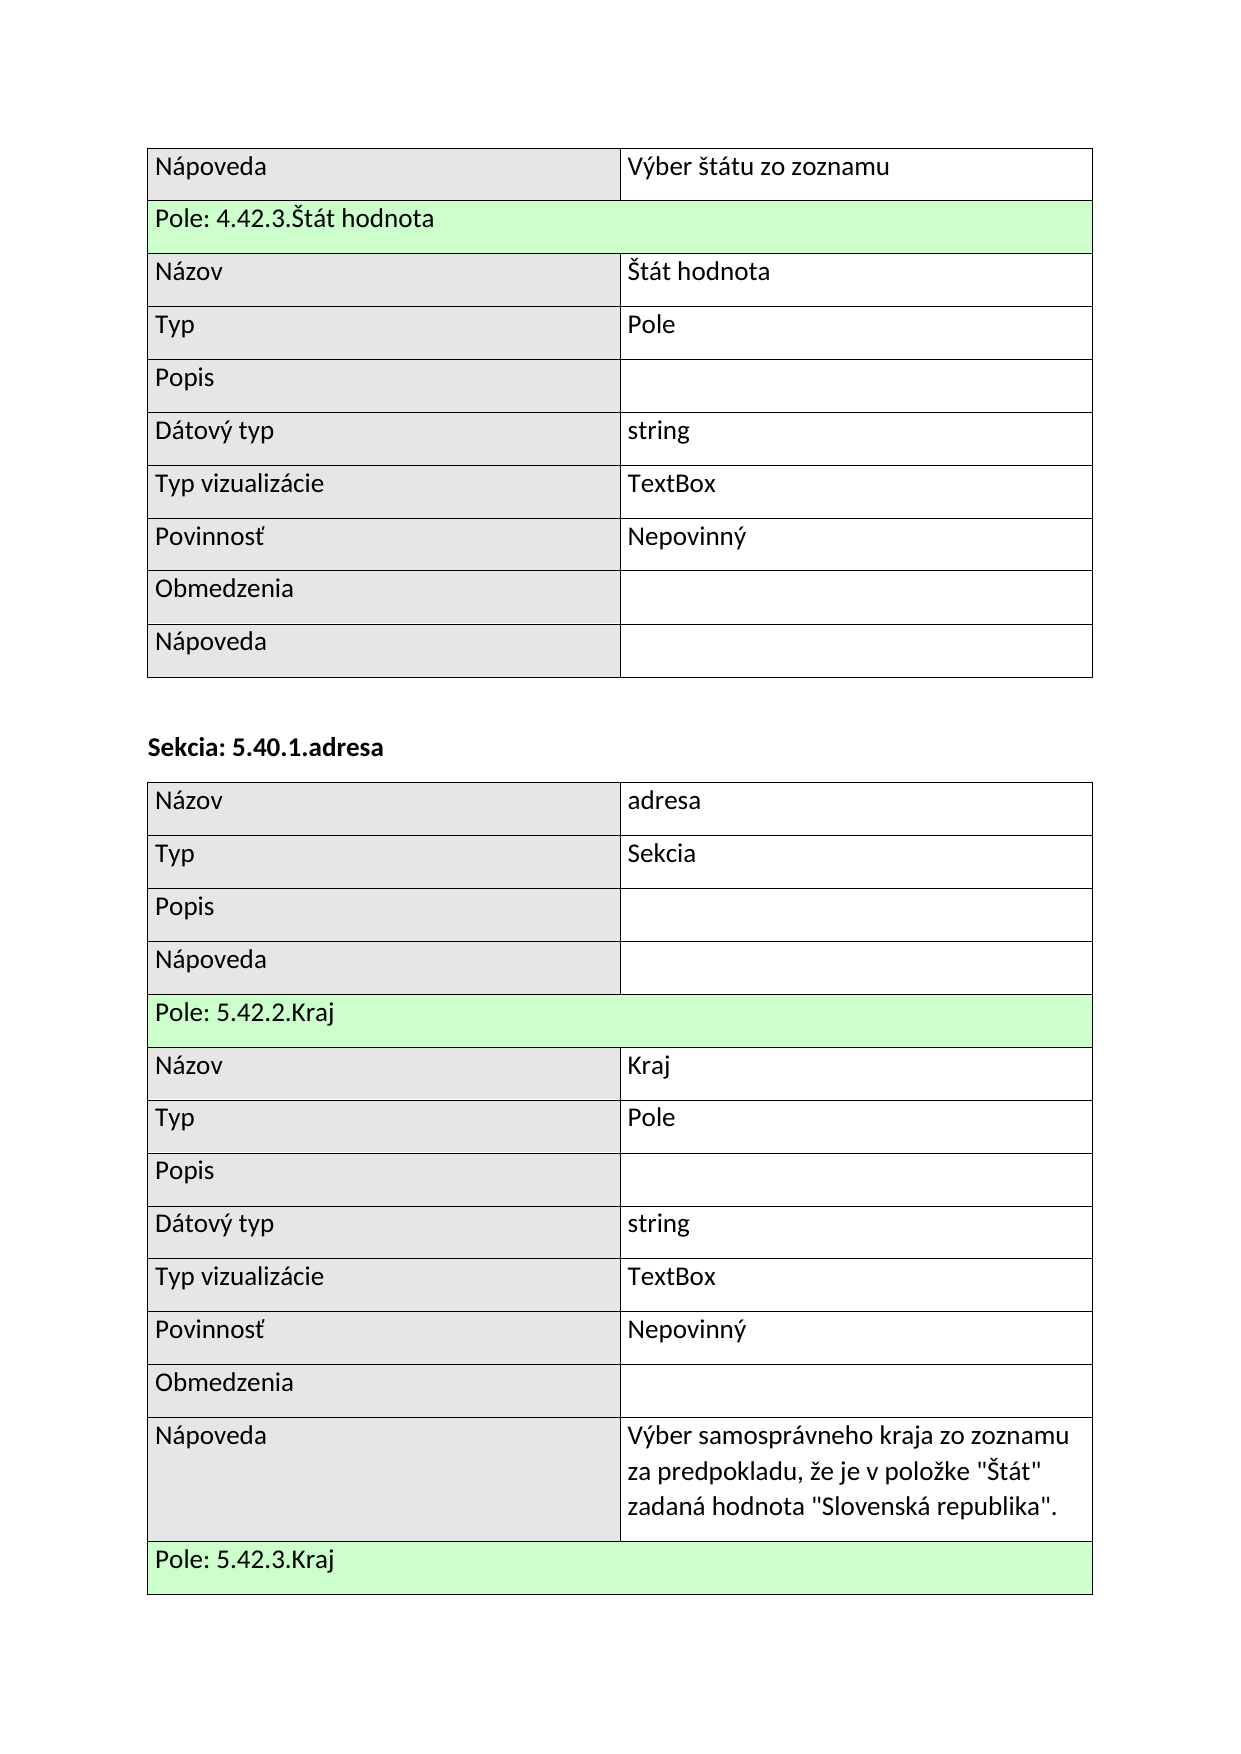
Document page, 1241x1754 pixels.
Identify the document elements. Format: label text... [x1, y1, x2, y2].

table_cell [621, 1154, 1092, 1206]
table_cell TextBox [621, 1259, 1092, 1311]
table_header Názov [148, 783, 620, 835]
table_cell Typ vizualizácie [148, 466, 620, 518]
table_cell Názov [148, 1048, 620, 1099]
table_cell [621, 571, 1092, 623]
table_cell Typ [148, 1101, 620, 1152]
table_cell Pole [621, 307, 1092, 359]
table_cell TextBox [621, 466, 1092, 518]
table_cell [621, 1365, 1092, 1417]
table_header adresa [621, 783, 1092, 835]
table_cell Obmedzenia [148, 571, 620, 623]
table_cell Pole [621, 1101, 1092, 1152]
table_cell Výber štátu zo zoznamu [621, 149, 1092, 200]
table_cell Typ [148, 836, 620, 888]
table_cell Popis [148, 889, 620, 941]
table_cell Dátový typ [148, 1207, 620, 1258]
table_cell Dátový typ [148, 413, 620, 465]
table_cell Názov [148, 254, 620, 306]
table_cell [621, 360, 1092, 412]
table_cell Povinnosť [148, 519, 620, 570]
table_cell Typ [148, 307, 620, 359]
table_cell Obmedzenia [148, 1365, 620, 1417]
table_cell Sekcia [621, 836, 1092, 888]
table_cell Popis [148, 360, 620, 412]
table_cell Typ vizualizácie [148, 1259, 620, 1311]
table_cell [621, 889, 1092, 941]
text Sekcia: 5.40.1.adresa [148, 730, 1093, 763]
table_cell [621, 625, 1092, 677]
table_cell Nápoveda [148, 1418, 620, 1541]
table_cell Nápoveda [148, 942, 620, 994]
table_cell [621, 942, 1092, 994]
table_cell Nápoveda [148, 625, 620, 677]
table_cell string [621, 1207, 1092, 1258]
table_cell Pole: 5.42.2.Kraj [148, 995, 1092, 1047]
table_cell string [621, 413, 1092, 465]
table_cell Povinnosť [148, 1312, 620, 1364]
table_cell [621, 1418, 1092, 1541]
table_cell Nepovinný [621, 1312, 1092, 1364]
table_cell Popis [148, 1154, 620, 1206]
table_cell Nápoveda [148, 149, 620, 200]
table_cell Kraj [621, 1048, 1092, 1099]
table_cell Pole: 4.42.3.Štát hodnota [148, 201, 1092, 253]
table_cell Nepovinný [621, 519, 1092, 570]
table_cell Štát hodnota [621, 254, 1092, 306]
table_cell Pole: 5.42.3.Kraj [148, 1542, 1092, 1594]
